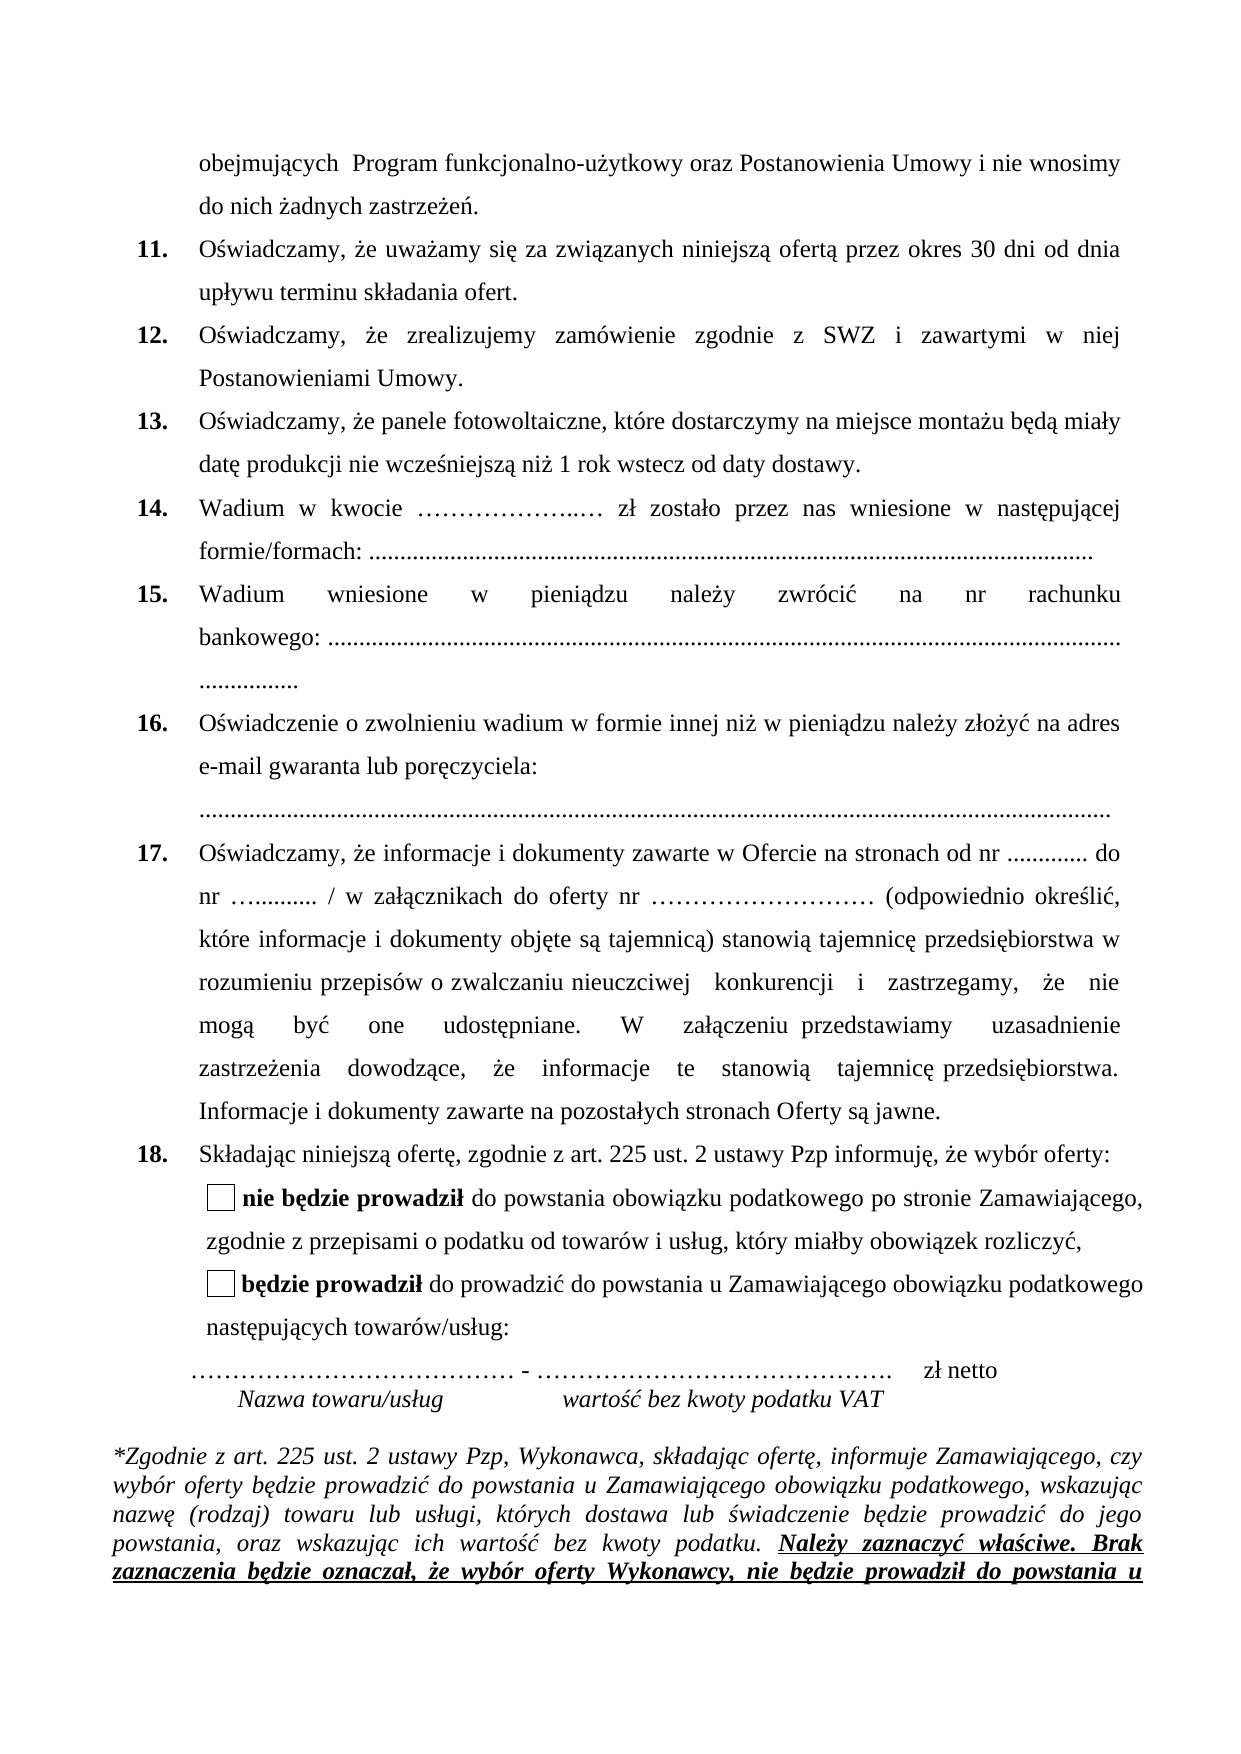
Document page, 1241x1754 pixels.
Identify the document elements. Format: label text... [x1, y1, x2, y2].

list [137, 148, 1121, 219]
text nie będzie prowadził do powstania obowiązku podatkowego po stronie Zamawiającego, zgodnie z przepisami o podatku od towarów i usług, który miałby obowiązek rozliczyć, [206, 1183, 1144, 1254]
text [112, 1441, 1144, 1585]
text ………………………………… - ……………………………………. zł netto [190, 1355, 1144, 1384]
list Oświadczamy, że panele fotowoltaiczne, które dostarczymy na miejsce montażu będą miały datę produkcji nie wcześniejszą niż 1 rok wstecz od daty dostawy. [137, 406, 1121, 478]
list Oświadczamy, że uważamy się za związanych niniejszą ofertą przez okres 30 dni od dnia upływu terminu składania ofert. [137, 234, 1121, 306]
text .................................................................................................................................................. [198, 794, 1121, 823]
list Oświadczamy, że informacje i dokumenty zawarte w Ofercie na stronach od nr ............. do nr ….......... / w załącznikach do oferty nr ……………………… (odpowiednio określić, które informacje i dokumenty objęte są tajemnicą) stanowią tajemnicę przedsiębiorstwa w rozumieniu przepisów o zwalczaniu nieuczciwej konkurencji i zastrzegamy, że nie mogą być one udostępniane. W załączeniu przedstawiamy uzasadnienie zastrzeżenia dowodzące, że informacje te stanowią tajemnicę przedsiębiorstwa. Informacje i dokumenty zawarte na pozostałych stronach Oferty są jawne. [137, 838, 1121, 1125]
list Składając niniejszą ofertę, zgodnie z art. 225 ust. 2 ustawy Pzp informuję, że wybór oferty: [137, 1139, 1121, 1168]
text Nazwa towaru/usług wartość bez kwoty podatku VAT [150, 1384, 1144, 1413]
list Oświadczenie o zwolnieniu wadium w formie innej niż w pieniądzu należy złożyć na adres e-mail gwaranta lub poręczyciela: [137, 708, 1121, 780]
list Oświadczamy, że zrealizujemy zamówienie zgodnie z SWZ i zawartymi w niej Postanowieniami Umowy. [137, 320, 1121, 392]
list Wadium w kwocie ………………..… zł zostało przez nas wniesione w następującej formie/formach: .................................................................................................................... [137, 493, 1121, 564]
list Wadium wniesione w pieniądzu należy zwrócić na nr rachunku bankowego: ............................................................................................................................................... [137, 579, 1121, 694]
text będzie prowadził do prowadzić do powstania u Zamawiającego obowiązku podatkowego następujących towarów/usług: [206, 1269, 1144, 1341]
